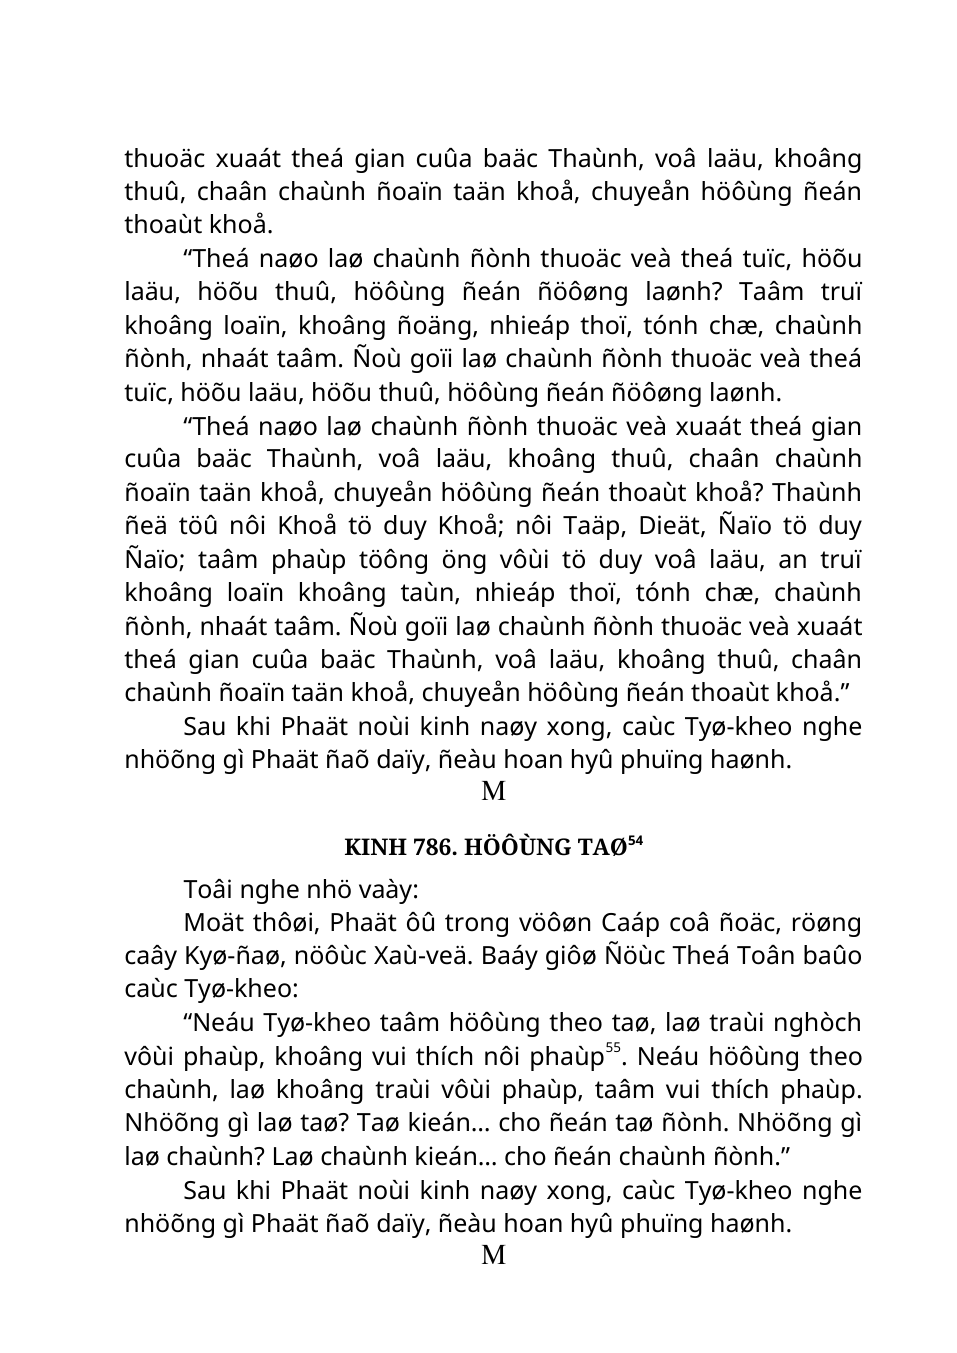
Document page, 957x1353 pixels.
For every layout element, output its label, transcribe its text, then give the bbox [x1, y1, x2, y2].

text Toâi nghe nhö vaày: [183, 872, 875, 905]
text “Theá naøo laø chaùnh ñònh thuoäc veà theá tuïc, höõu laäu, höõu thuû, höôùng ñeán ñöôøng laønh? Taâm truï khoâng loaïn, khoâng ñoäng, nhieáp thoï, tónh chæ, chaùnh ñònh, nhaát taâm. Ñoù goïi laø chaùnh ñònh thuoäc veà theá tuïc, höõu laäu, höõu thuû, höôùng ñeán ñöôøng laønh. [124, 241, 863, 408]
text Sau khi Phaät noùi kinh naøy xong, caùc Tyø-kheo nghe nhöõng gì Phaät ñaõ daïy, ñeàu hoan hyû phuïng haønh. [124, 709, 863, 776]
text Moät thôøi, Phaät ôû trong vöôøn Caáp coâ ñoäc, röøng caây Kyø-ñaø, nöôùc Xaù-veä. Baáy giôø Ñöùc Theá Toân baûo caùc Tyø-kheo: [124, 905, 863, 1005]
text KINH 786. HÖÔÙNG TAØ54 [182, 831, 805, 862]
text “Neáu Tyø-kheo taâm höôùng theo taø, laø traùi nghòch vôùi phaùp, khoâng vui thích nôi phaùp55. Neáu höôùng theo chaùnh, laø khoâng traùi vôùi phaùp, taâm vui thích phaùp. Nhöõng gì laø taø? Taø kieán… cho ñeán taø ñònh. Nhöõng gì laø chaùnh? Laø chaùnh kieán… cho ñeán chaùnh ñònh.” [124, 1005, 863, 1173]
text “Theá naøo laø chaùnh ñònh thuoäc veà xuaát theá gian cuûa baäc Thaùnh, voâ laäu, khoâng thuû, chaân chaùnh ñoaïn taän khoå, chuyeån höôùng ñeán thoaùt khoå? Thaùnh ñeä töû nôi Khoå tö duy Khoå; nôi Taäp, Dieät, Ñaïo tö duy Ñaïo; taâm phaùp töông öng vôùi tö duy voâ laäu, an truï khoâng loaïn khoâng taùn, nhieáp thoï, tónh chæ, chaùnh ñònh, nhaát taâm. Ñoù goïi laø chaùnh ñònh thuoäc veà xuaát theá gian cuûa baäc Thaùnh, voâ laäu, khoâng thuû, chaân chaùnh ñoaïn taän khoå, chuyeån höôùng ñeán thoaùt khoå.” [124, 408, 863, 709]
subtitle  [112, 1239, 874, 1271]
text thuoäc xuaát theá gian cuûa baäc Thaùnh, voâ laäu, khoâng thuû, chaân chaùnh ñoaïn taän khoå, chuyeån höôùng ñeán thoaùt khoå. [124, 141, 863, 241]
subtitle  [112, 776, 874, 806]
text Sau khi Phaät noùi kinh naøy xong, caùc Tyø-kheo nghe nhöõng gì Phaät ñaõ daïy, ñeàu hoan hyû phuïng haønh. [124, 1173, 863, 1239]
